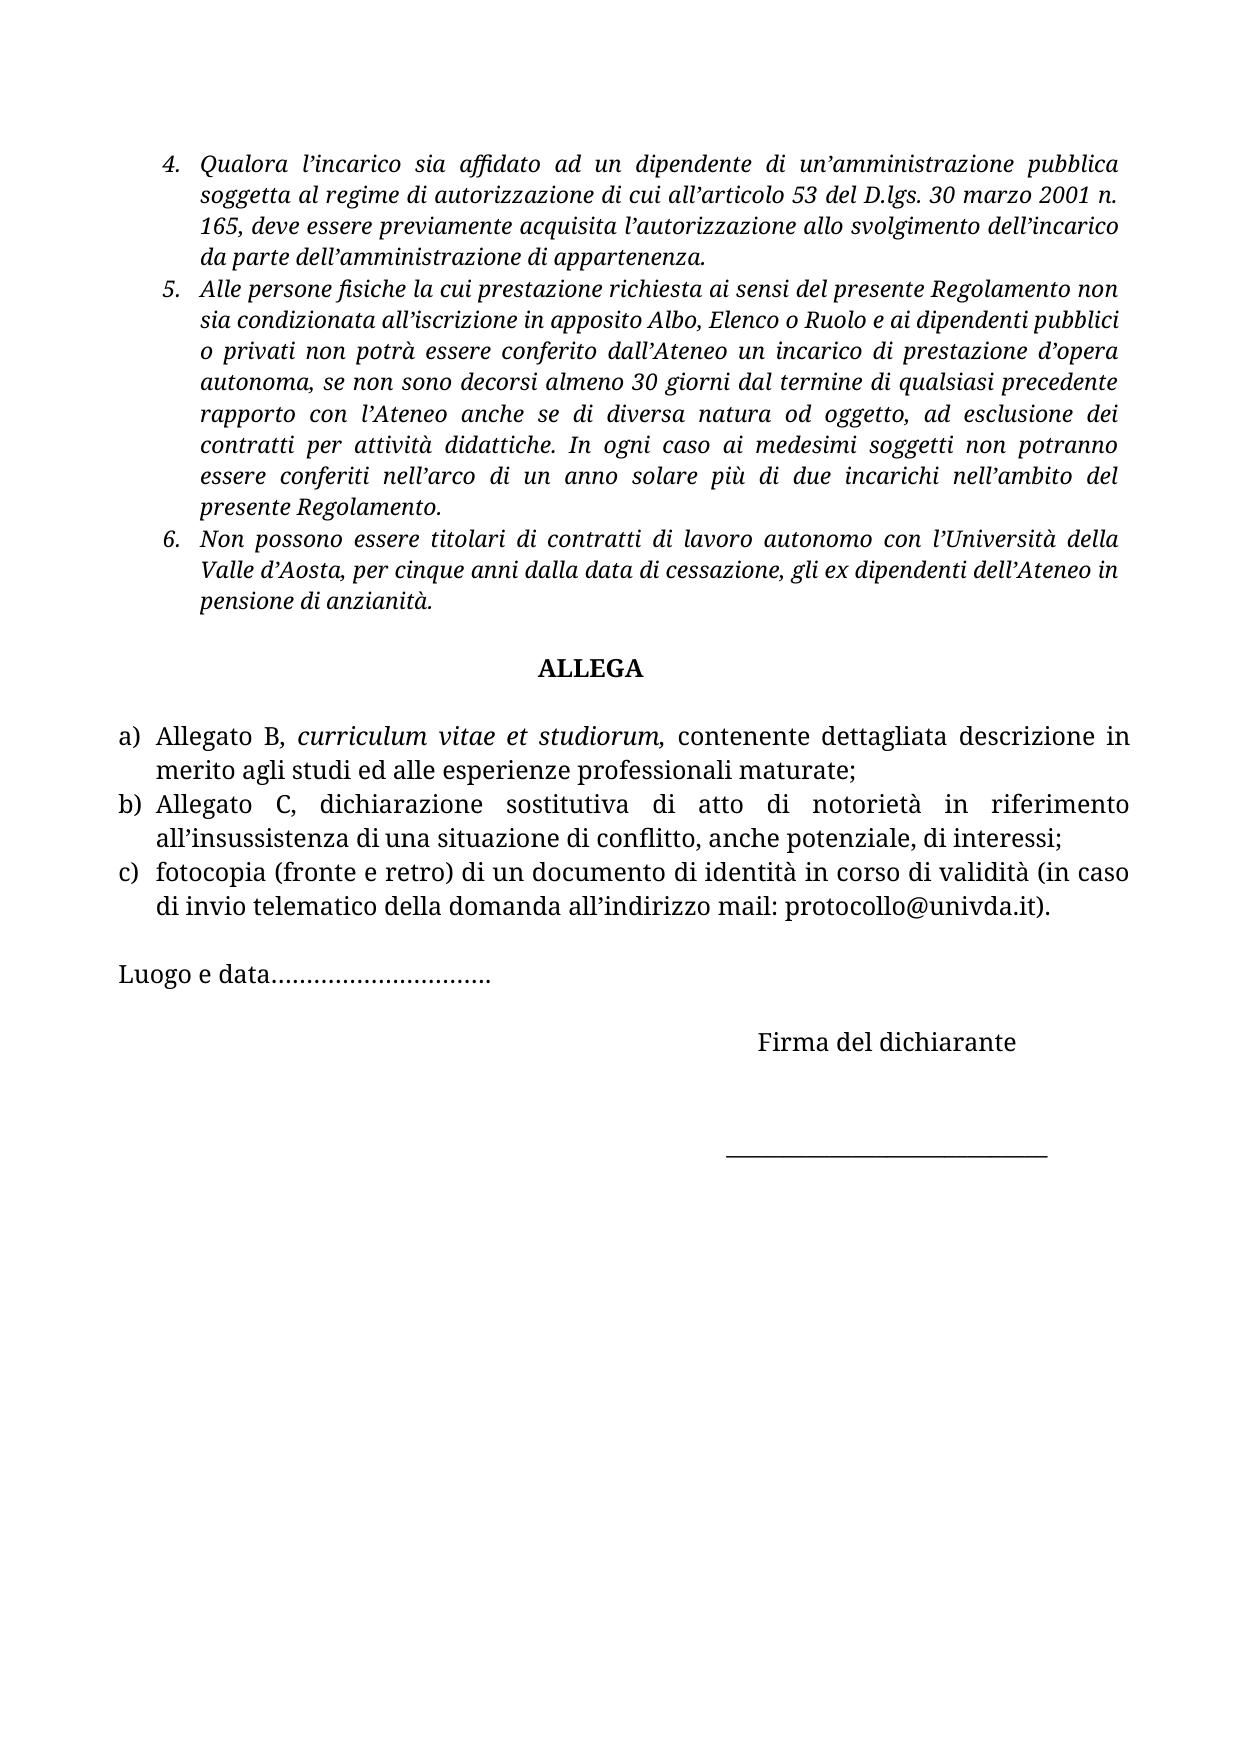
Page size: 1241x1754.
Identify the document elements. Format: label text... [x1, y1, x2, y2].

text Luogo e data…………………………. [118, 957, 1063, 991]
list Allegato C, dichiarazione sostitutiva di atto di notorietà in riferimento all’insussistenza di una situazione di conflitto, anche potenziale, di interessi; [118, 787, 1131, 855]
list Non possono essere titolari di contratti di lavoro autonomo con l’Università della Valle d’Aosta, per cinque anni dalla data di cessazione, gli ex dipendenti dell’Ateneo in pensione di anzianità. [162, 523, 1122, 616]
list Qualora l’incarico sia affidato ad un dipendente di un’amministrazione pubblica soggetta al regime di autorizzazione di cui all’articolo 53 del D.lgs. 30 marzo 2001 n. 165, deve essere previamente acquisita l’autorizzazione allo svolgimento dell’incarico da parte dell’amministrazione di appartenenza. [162, 148, 1122, 273]
text ____________________________ [118, 1127, 1063, 1161]
list fotocopia (fronte e retro) di un documento di identità in corso di validità (in caso di invio telematico della domanda all’indirizzo mail: protocollo@univda.it). [118, 855, 1131, 923]
text ALLEGA [118, 650, 1063, 684]
list Alle persone fisiche la cui prestazione richiesta ai sensi del presente Regolamento non sia condizionata all’iscrizione in apposito Albo, Elenco o Ruolo e ai dipendenti pubblici o privati non potrà essere conferito dall’Ateneo un incarico di prestazione d’opera autonoma, se non sono decorsi almeno 30 giorni dal termine di qualsiasi precedente rapporto con l’Ateneo anche se di diversa natura od oggetto, ad esclusione dei contratti per attività didattiche. In ogni caso ai medesimi soggetti non potranno essere conferiti nell’arco di un anno solare più di due incarichi nell’ambito del presente Regolamento. [162, 273, 1122, 523]
list Allegato B, curriculum vitae et studiorum, contenente dettagliata descrizione in merito agli studi ed alle esperienze professionali maturate; [118, 718, 1131, 787]
text Firma del dichiarante [118, 1025, 1063, 1059]
